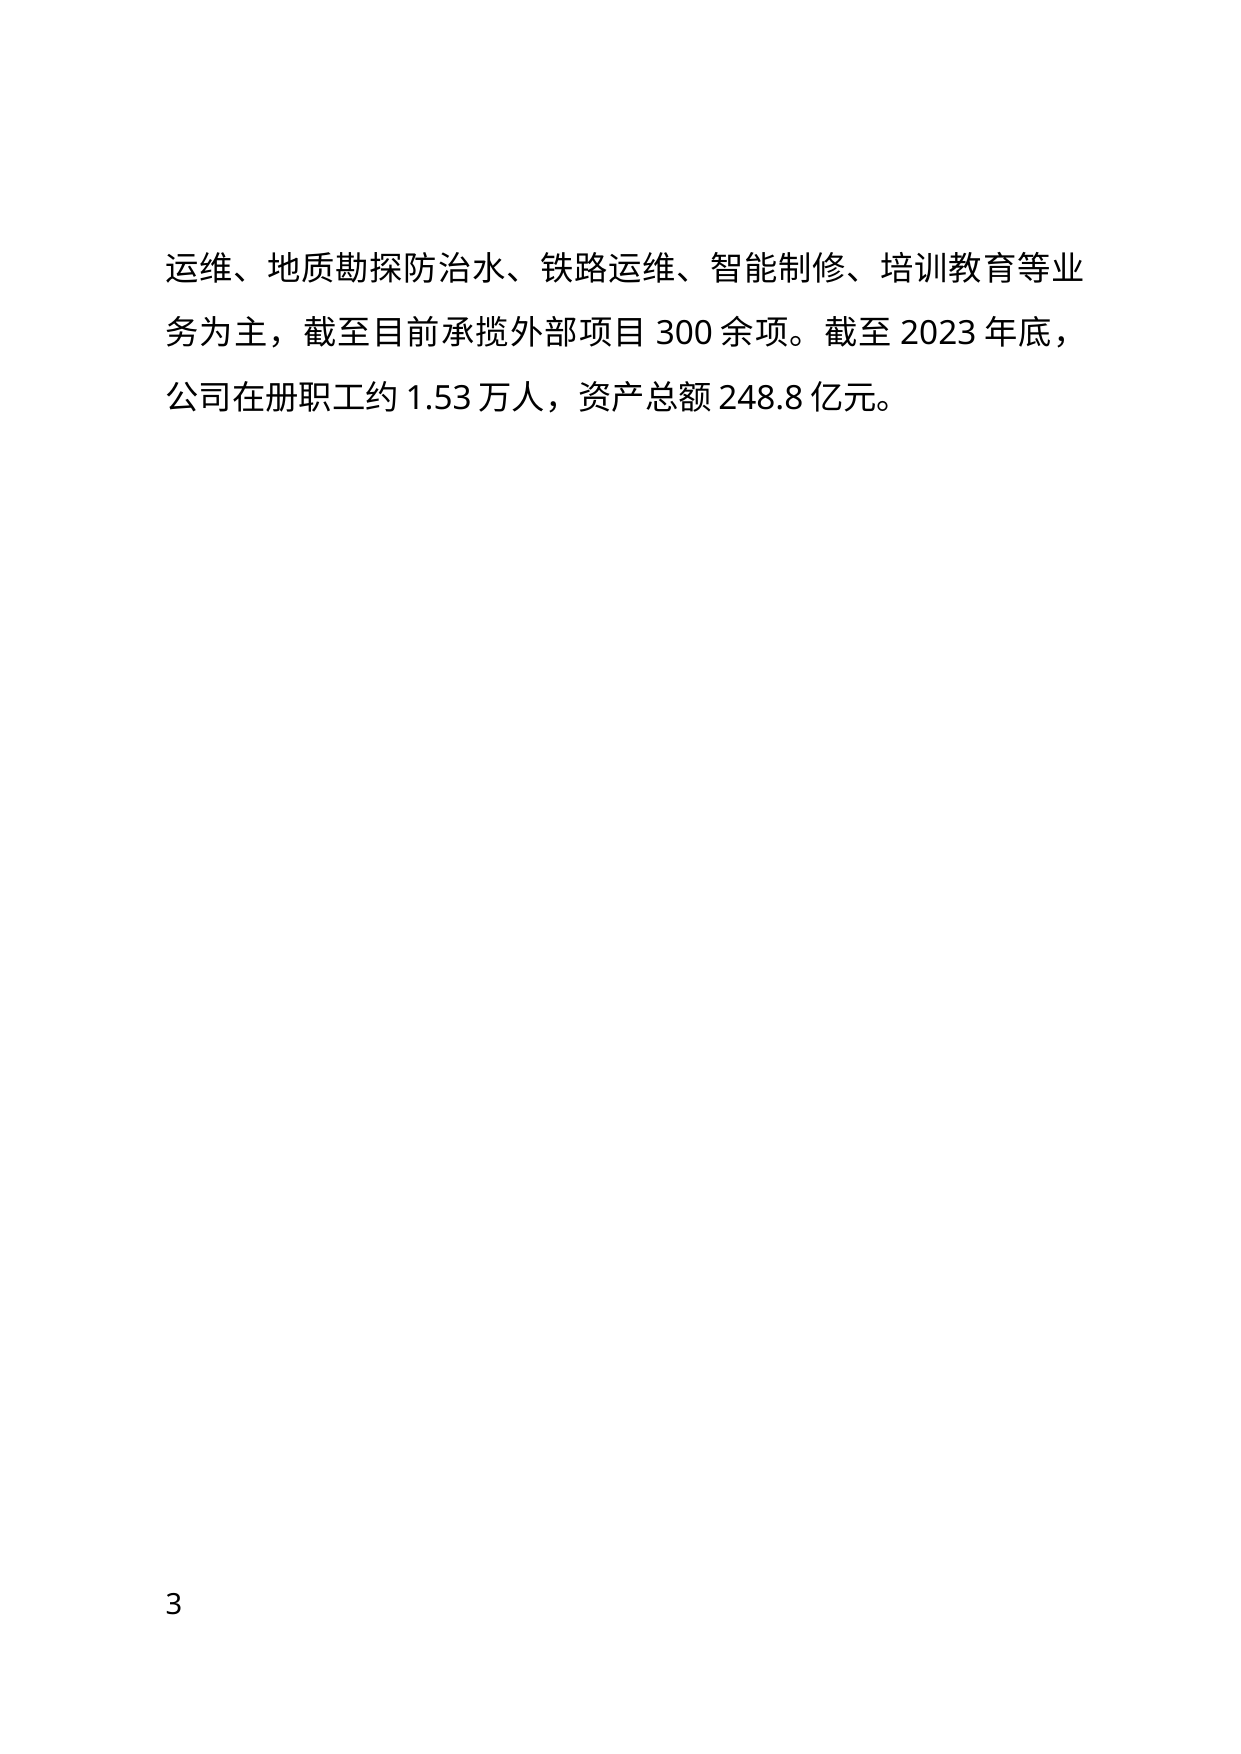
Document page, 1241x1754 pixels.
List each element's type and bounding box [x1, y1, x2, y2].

text [165, 233, 1087, 428]
